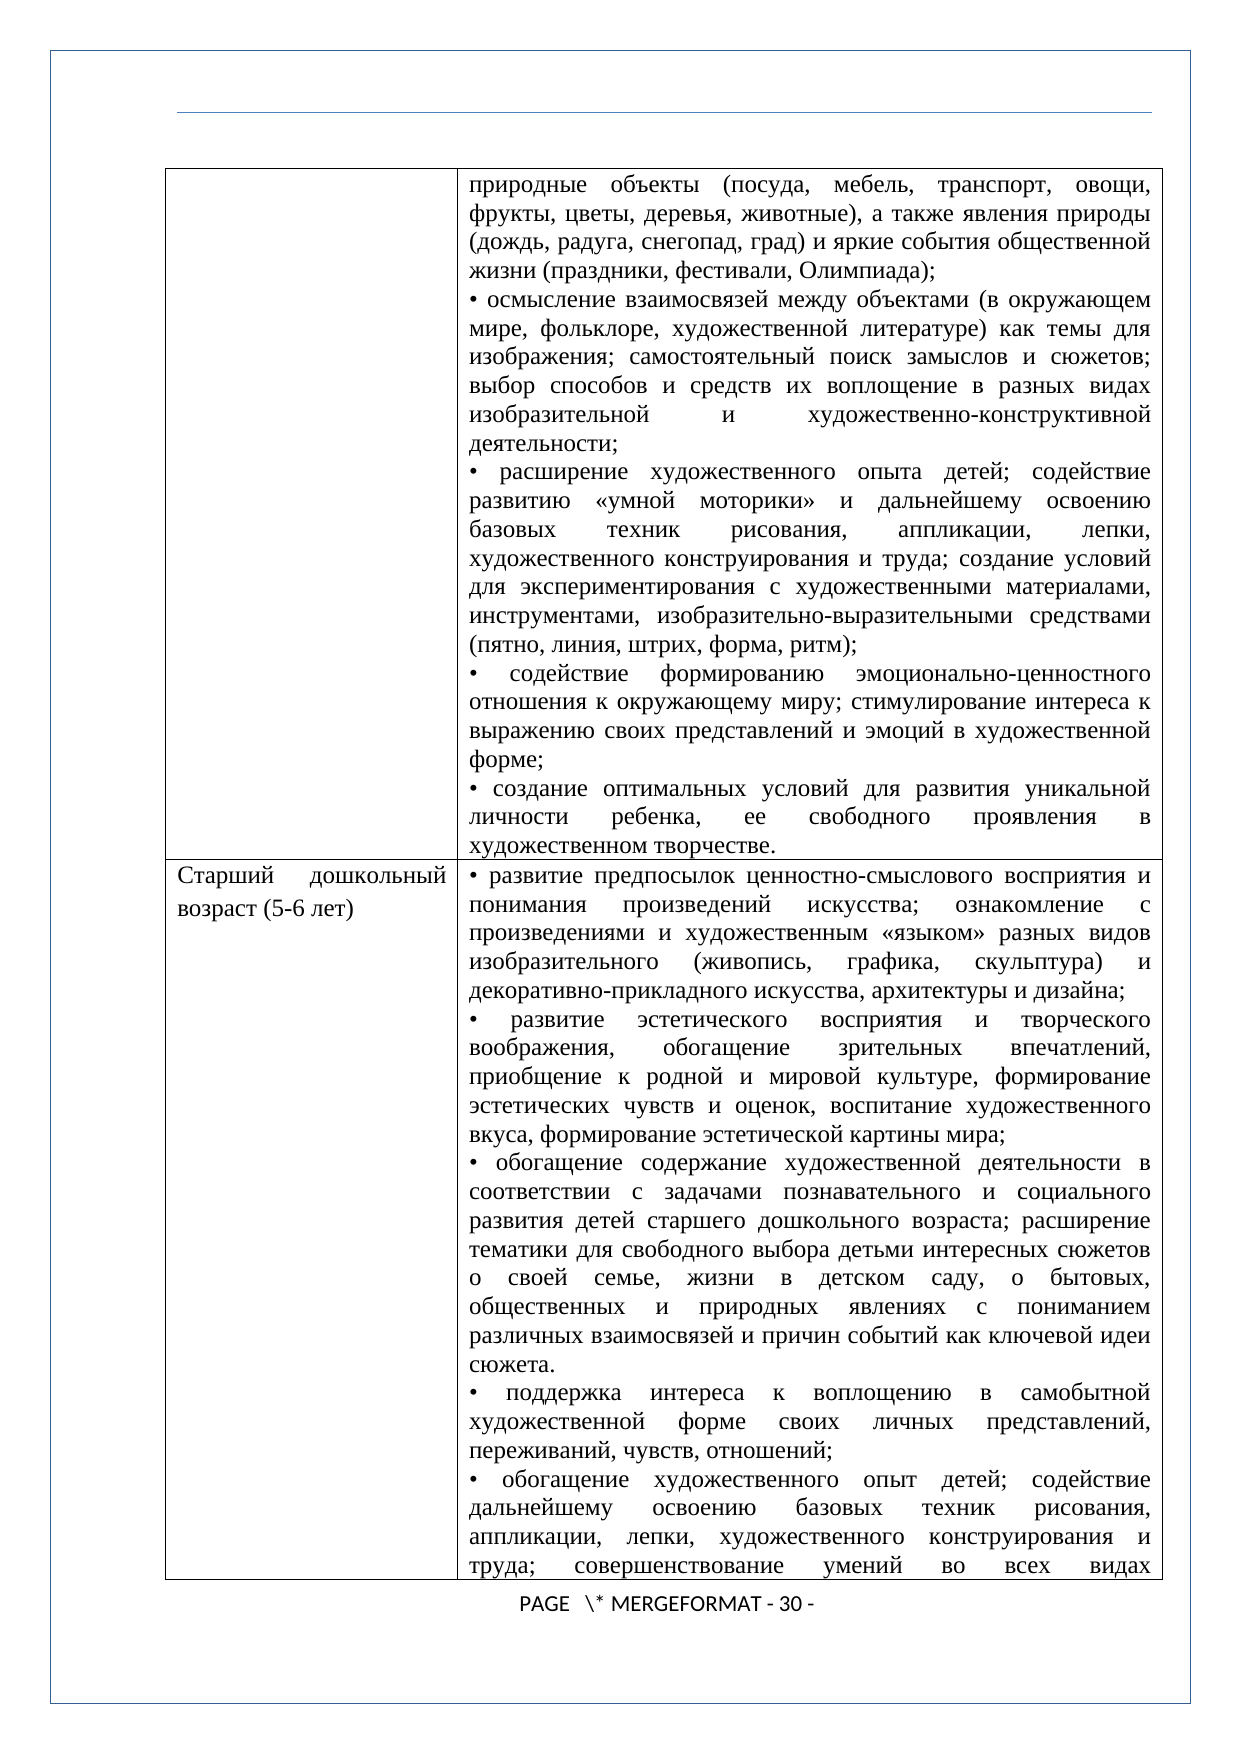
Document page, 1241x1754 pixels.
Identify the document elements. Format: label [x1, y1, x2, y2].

table_cell [166, 169, 457, 859]
table_cell [166, 860, 457, 1579]
table_cell [458, 169, 1162, 859]
table_cell [458, 860, 1162, 1579]
